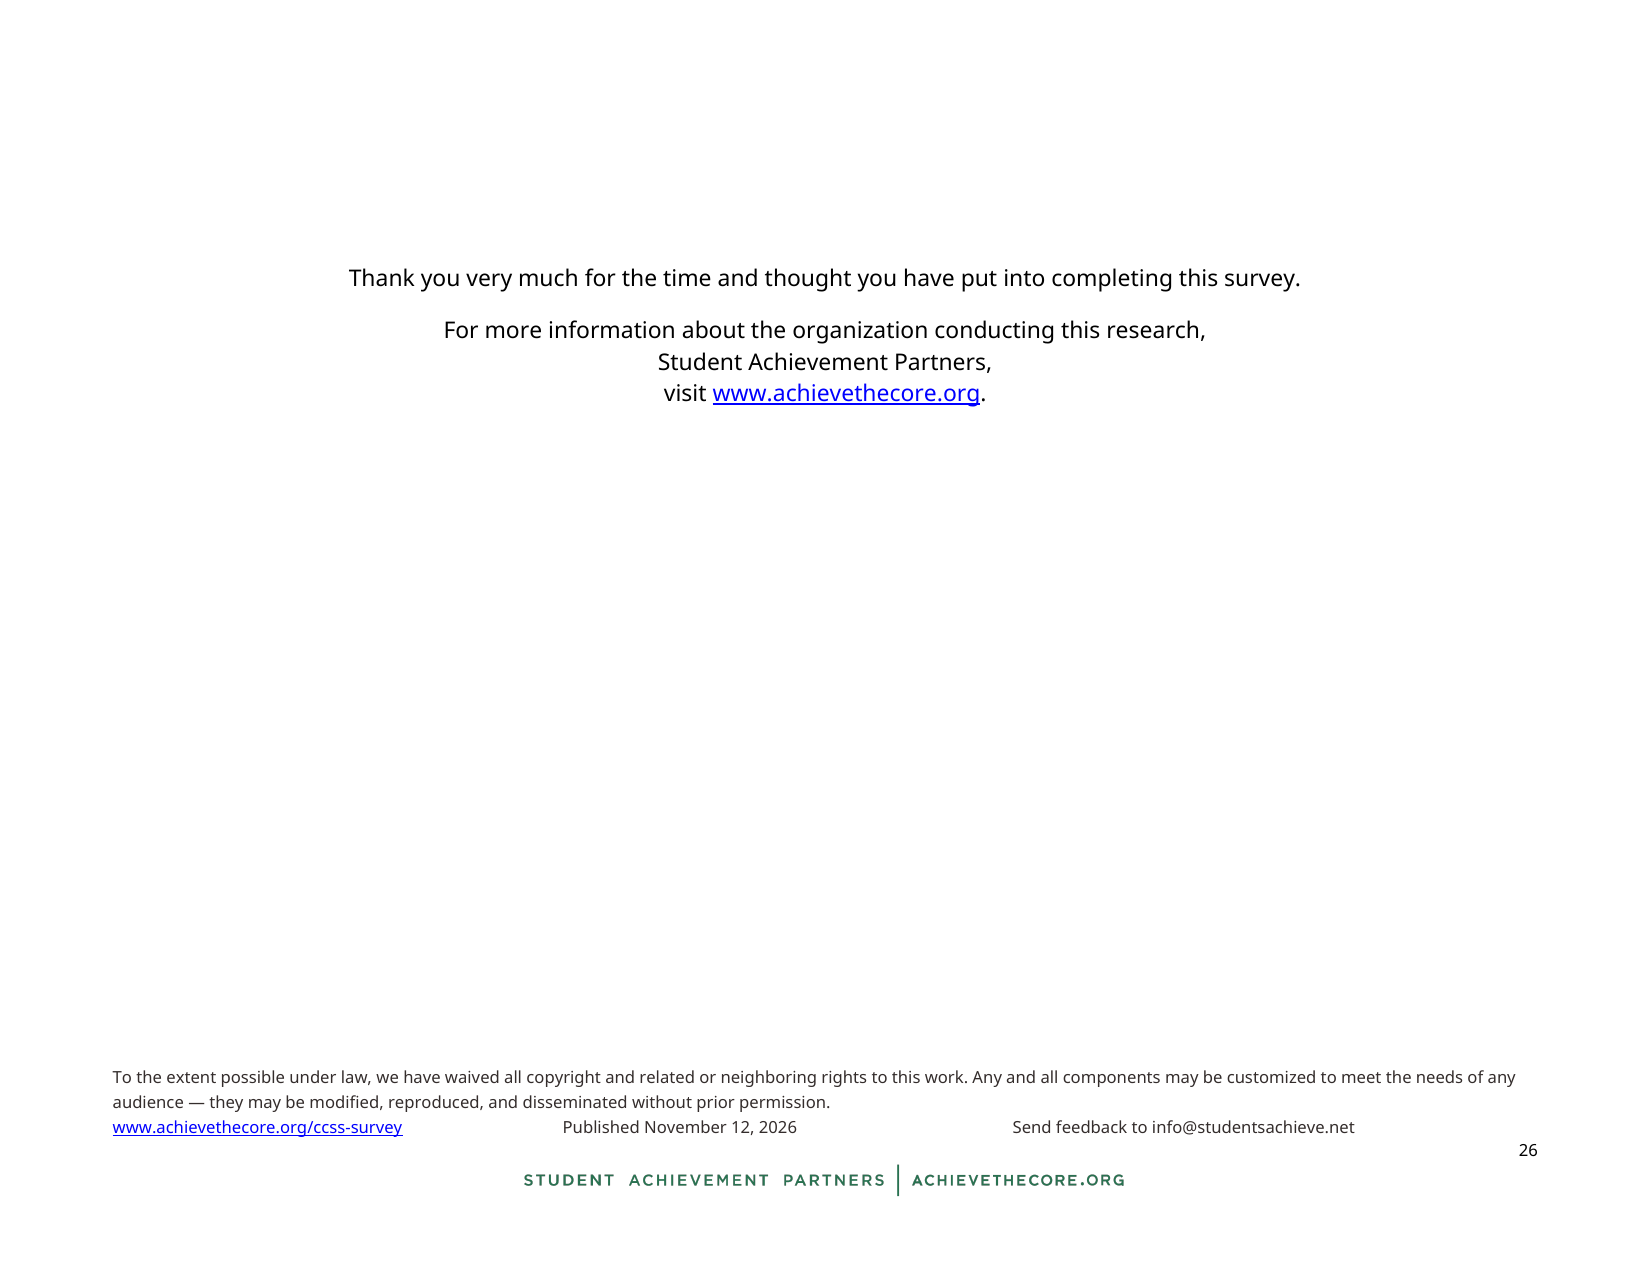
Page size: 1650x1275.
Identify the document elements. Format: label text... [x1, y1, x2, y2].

text Student Achievement Partners, [112, 346, 1537, 377]
text visit www.achievethecore.org. [112, 377, 1537, 408]
text For more information about the organization conducting this research, [112, 314, 1537, 346]
picture [510, 1161, 1140, 1200]
text Thank you very much for the time and thought you have put into completing this survey. [112, 262, 1537, 293]
